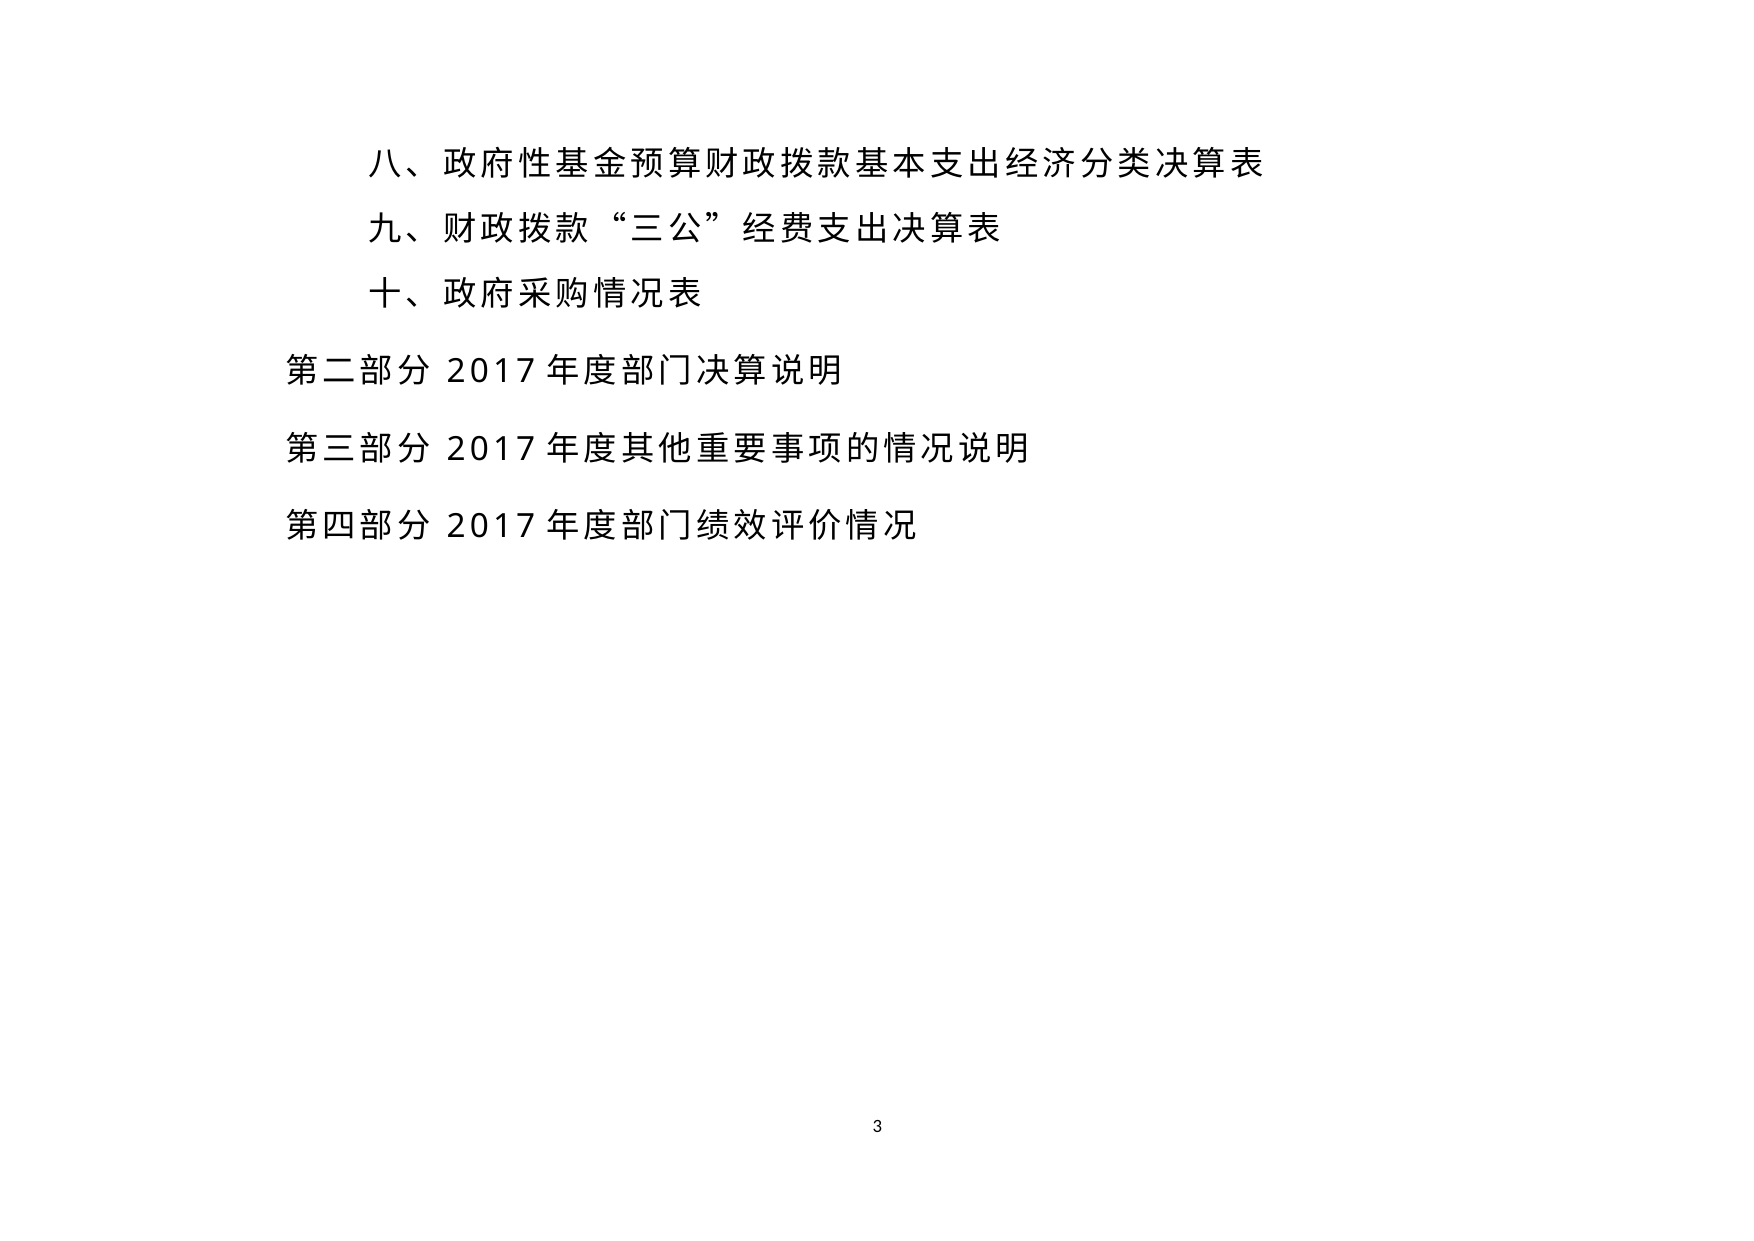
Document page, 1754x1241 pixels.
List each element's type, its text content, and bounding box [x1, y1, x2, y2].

text 第三部分 2017年度其他重要事项的情况说明 [118, 413, 1636, 478]
text 八、政府性基金预算财政拨款基本支出经济分类决算表 [118, 128, 1636, 193]
text 第二部分 2017年度部门决算说明 [118, 336, 1636, 401]
text 十、政府采购情况表 [118, 258, 1636, 323]
text 第四部分 2017年度部门绩效评价情况 [118, 491, 1636, 556]
text 九、财政拨款“三公”经费支出决算表 [118, 193, 1636, 258]
